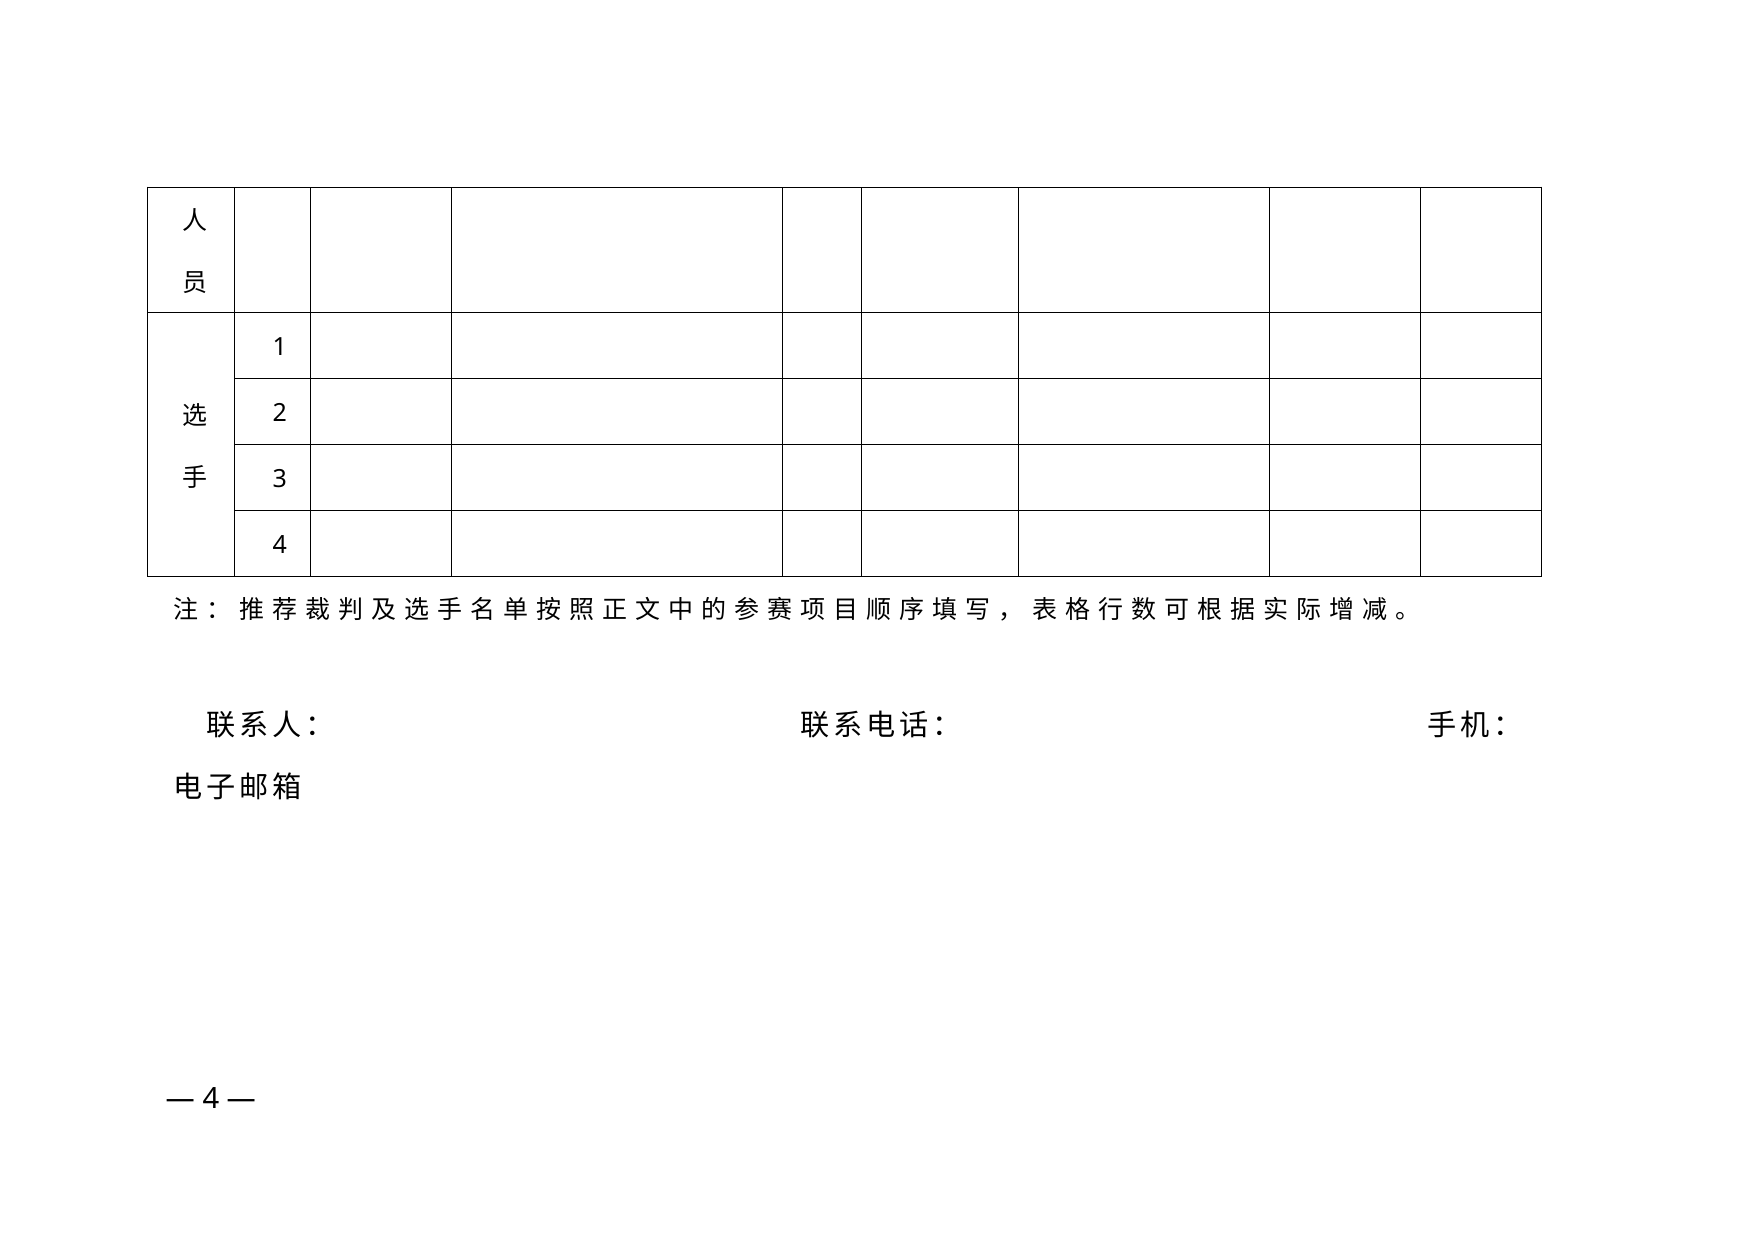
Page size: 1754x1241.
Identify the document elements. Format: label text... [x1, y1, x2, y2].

table_cell [783, 445, 861, 510]
table_cell [452, 445, 782, 510]
table_cell [783, 188, 861, 312]
table_cell [1270, 379, 1420, 444]
table_cell [1270, 511, 1420, 576]
table_cell [1421, 379, 1541, 444]
table_cell [452, 511, 782, 576]
text 联系人： 联系电话： 手机： 电子邮箱 [173, 701, 1527, 825]
table_cell [311, 511, 451, 576]
table_cell [1019, 511, 1269, 576]
table_cell [1270, 313, 1420, 378]
table_cell [1421, 511, 1541, 576]
table_cell [311, 379, 451, 444]
text 注：推荐裁判及选手名单按照正文中的参赛项目顺序填写，表格行数可根据实际增减。 [173, 577, 1527, 639]
table_cell [1421, 313, 1541, 378]
table_cell [1019, 445, 1269, 510]
table_cell [783, 511, 861, 576]
table_cell [452, 188, 782, 312]
table_cell [1421, 188, 1541, 312]
table_cell 1 [235, 313, 310, 378]
table_cell [311, 188, 451, 312]
table_cell 4 [235, 511, 310, 576]
table_cell [1019, 188, 1269, 312]
table_cell [1421, 445, 1541, 510]
table_cell [1019, 313, 1269, 378]
table_cell [862, 313, 1018, 378]
table_cell [862, 445, 1018, 510]
table_cell [862, 379, 1018, 444]
table_cell 1 [235, 188, 310, 312]
table_cell 选手 [148, 313, 234, 576]
table_cell [1270, 445, 1420, 510]
table_cell [452, 379, 782, 444]
table_cell [452, 313, 782, 378]
table_cell 2 [235, 379, 310, 444]
table_cell [862, 188, 1018, 312]
table_cell [1019, 379, 1269, 444]
table_cell [1270, 188, 1420, 312]
table_cell 3 [235, 445, 310, 510]
table_cell 工作人员 [148, 188, 234, 312]
table_cell [862, 511, 1018, 576]
table_cell [783, 313, 861, 378]
table_cell [311, 445, 451, 510]
table_cell [311, 313, 451, 378]
table_cell [783, 379, 861, 444]
